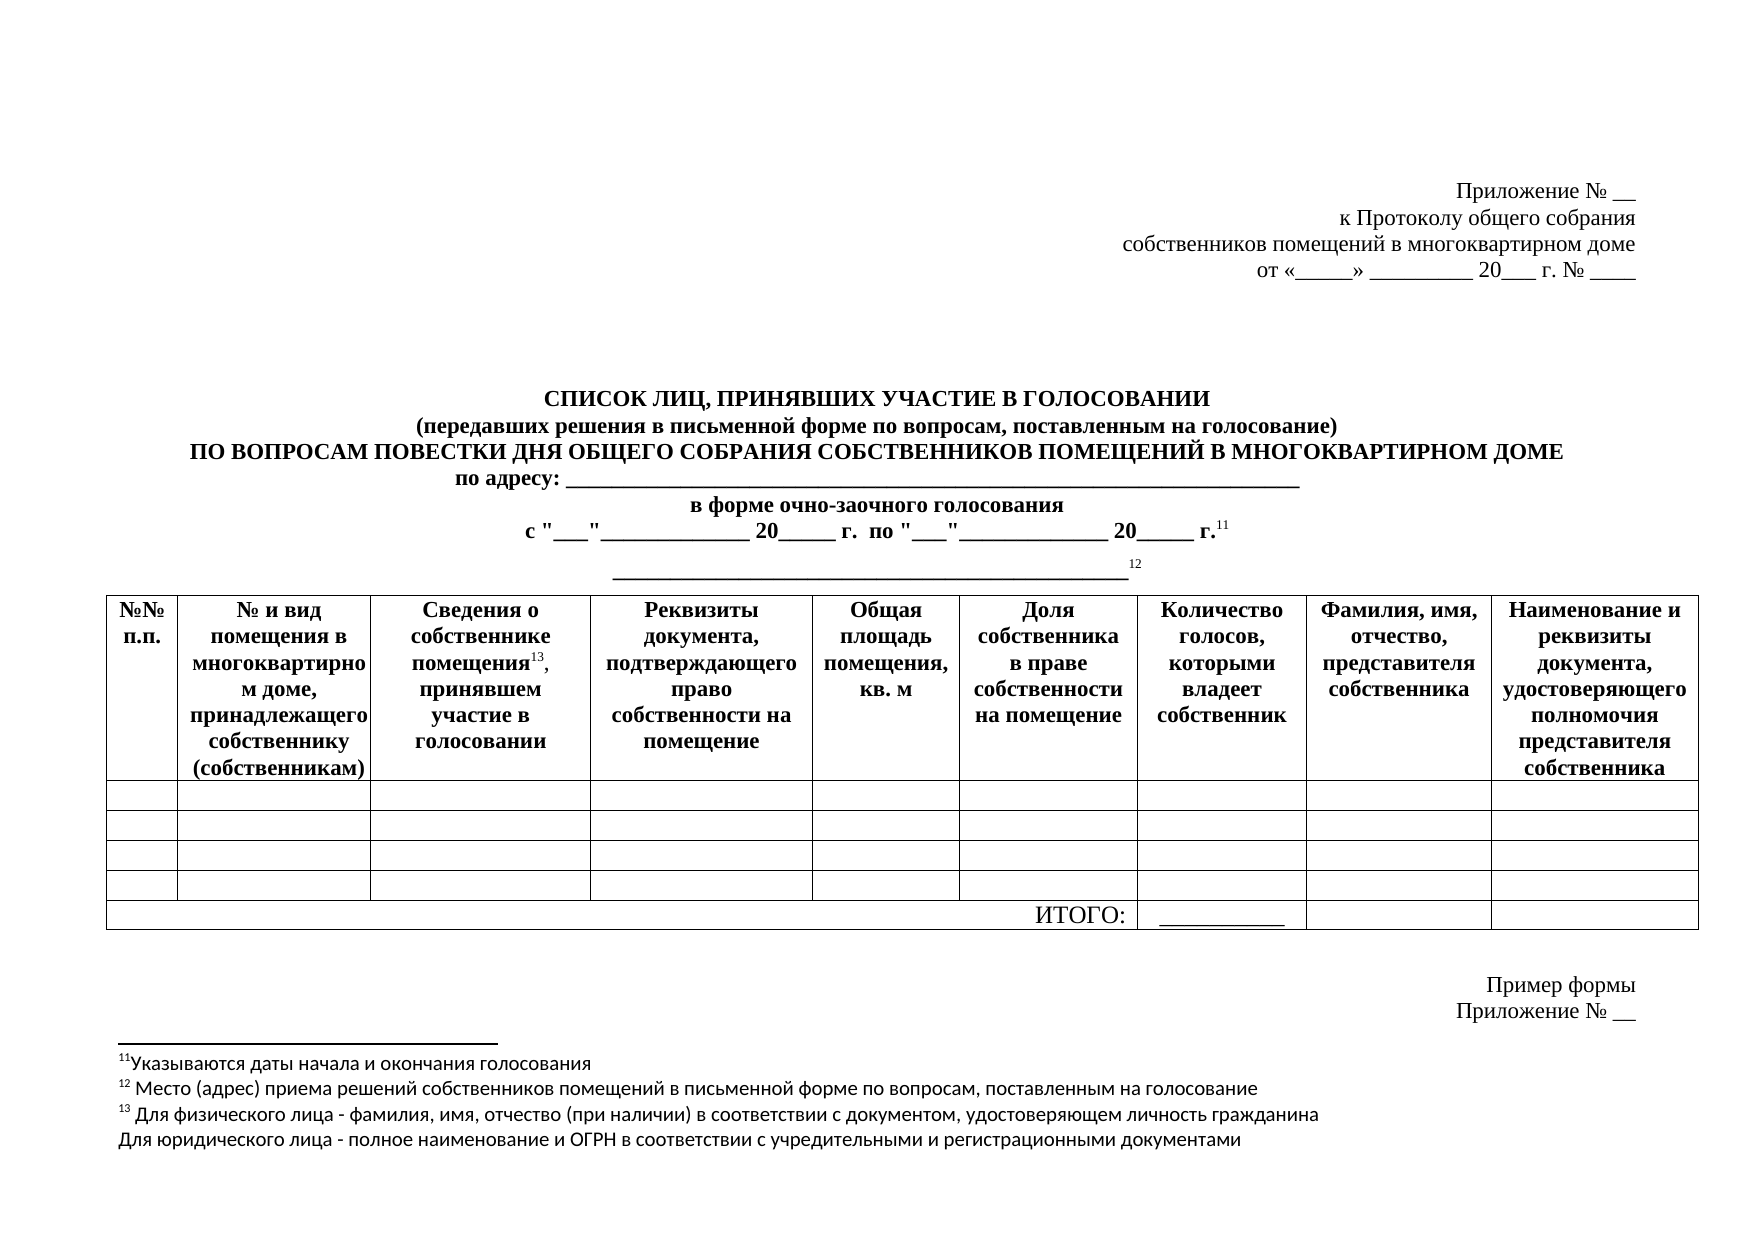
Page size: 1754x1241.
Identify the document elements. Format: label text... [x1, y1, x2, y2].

table_cell [1138, 811, 1306, 840]
text собственников помещений в многоквартирном доме [118, 230, 1636, 256]
table_cell [813, 811, 959, 840]
table_header Количество голосов, которыми владеет собственник [1138, 596, 1306, 780]
table_cell [591, 841, 812, 870]
table_cell [960, 871, 1137, 899]
table_header №№ п.п. [107, 596, 177, 780]
table_header № и вид помещения в многоквартирном доме, принадлежащего собственнику (собственникам) [178, 596, 370, 780]
table_cell [178, 781, 370, 810]
table_cell [107, 841, 177, 870]
table_cell [813, 781, 959, 810]
table_cell ИТОГО: [107, 901, 1137, 929]
text с "___"_____________ 20_____ г. по "___"_____________ 20_____ г. [118, 517, 1636, 543]
table_cell [1138, 781, 1306, 810]
table_cell [591, 871, 812, 899]
text СПИСОК ЛИЦ, ПРИНЯВШИХ УЧАСТИЕ В ГОЛОСОВАНИИ [118, 385, 1636, 412]
table_cell [1492, 781, 1698, 810]
table_cell [371, 841, 590, 870]
text в форме очно-заочного голосования [118, 491, 1636, 517]
table_header Фамилия, имя, отчество, представителя собственника [1307, 596, 1491, 780]
table_cell [178, 871, 370, 899]
table_cell [1492, 841, 1698, 870]
table_cell [1307, 871, 1491, 899]
table_cell [1492, 871, 1698, 899]
table_cell [1138, 841, 1306, 870]
table_cell [371, 781, 590, 810]
table_cell [1307, 841, 1491, 870]
table_cell [371, 871, 590, 899]
text от «_____» _________ 20___ г. № ____ [118, 256, 1636, 283]
text по адресу: ________________________________________________________________ [118, 464, 1636, 491]
text _____________________________________________ [118, 556, 1636, 582]
table_cell [1492, 901, 1698, 929]
table_cell [178, 841, 370, 870]
table_header Доля собственника в праве собственности на помещение [960, 596, 1137, 780]
text Приложение № __ [118, 997, 1636, 1023]
table_cell [1307, 901, 1491, 929]
table_cell [591, 781, 812, 810]
table_cell [960, 781, 1137, 810]
table_header Реквизиты документа, подтверждающего право собственности на помещение [591, 596, 812, 780]
table_cell [1492, 811, 1698, 840]
text ПО ВОПРОСАМ ПОВЕСТКИ ДНЯ ОБЩЕГО СОБРАНИЯ СОБСТВЕННИКОВ ПОМЕЩЕНИЙ В МНОГОКВАРТИРНОМ ДОМЕ [118, 438, 1636, 464]
table_cell [371, 811, 590, 840]
table_cell [107, 781, 177, 810]
text (передавших решения в письменной форме по вопросам, поставленным на голосование) [118, 412, 1636, 438]
table_cell [1307, 811, 1491, 840]
table_cell [1307, 781, 1491, 810]
table_header Сведения о собственнике помещения, принявшем участие в голосовании [371, 596, 590, 780]
table_header Общая площадь помещения, кв. м [813, 596, 959, 780]
table_cell [1138, 871, 1306, 899]
table_cell __________ [1138, 901, 1306, 929]
table_header Наименование и реквизиты документа, удостоверяющего полномочия представителя собственника [1492, 596, 1698, 780]
text Пример формы [118, 971, 1636, 997]
table_cell [960, 811, 1137, 840]
table_cell [813, 841, 959, 870]
table_cell [960, 841, 1137, 870]
table_cell [107, 871, 177, 899]
table_cell [591, 811, 812, 840]
table_cell [813, 871, 959, 899]
table_cell [107, 811, 177, 840]
text Приложение № __ [118, 177, 1636, 203]
text к Протоколу общего собрания [118, 203, 1636, 230]
table_cell [178, 811, 370, 840]
